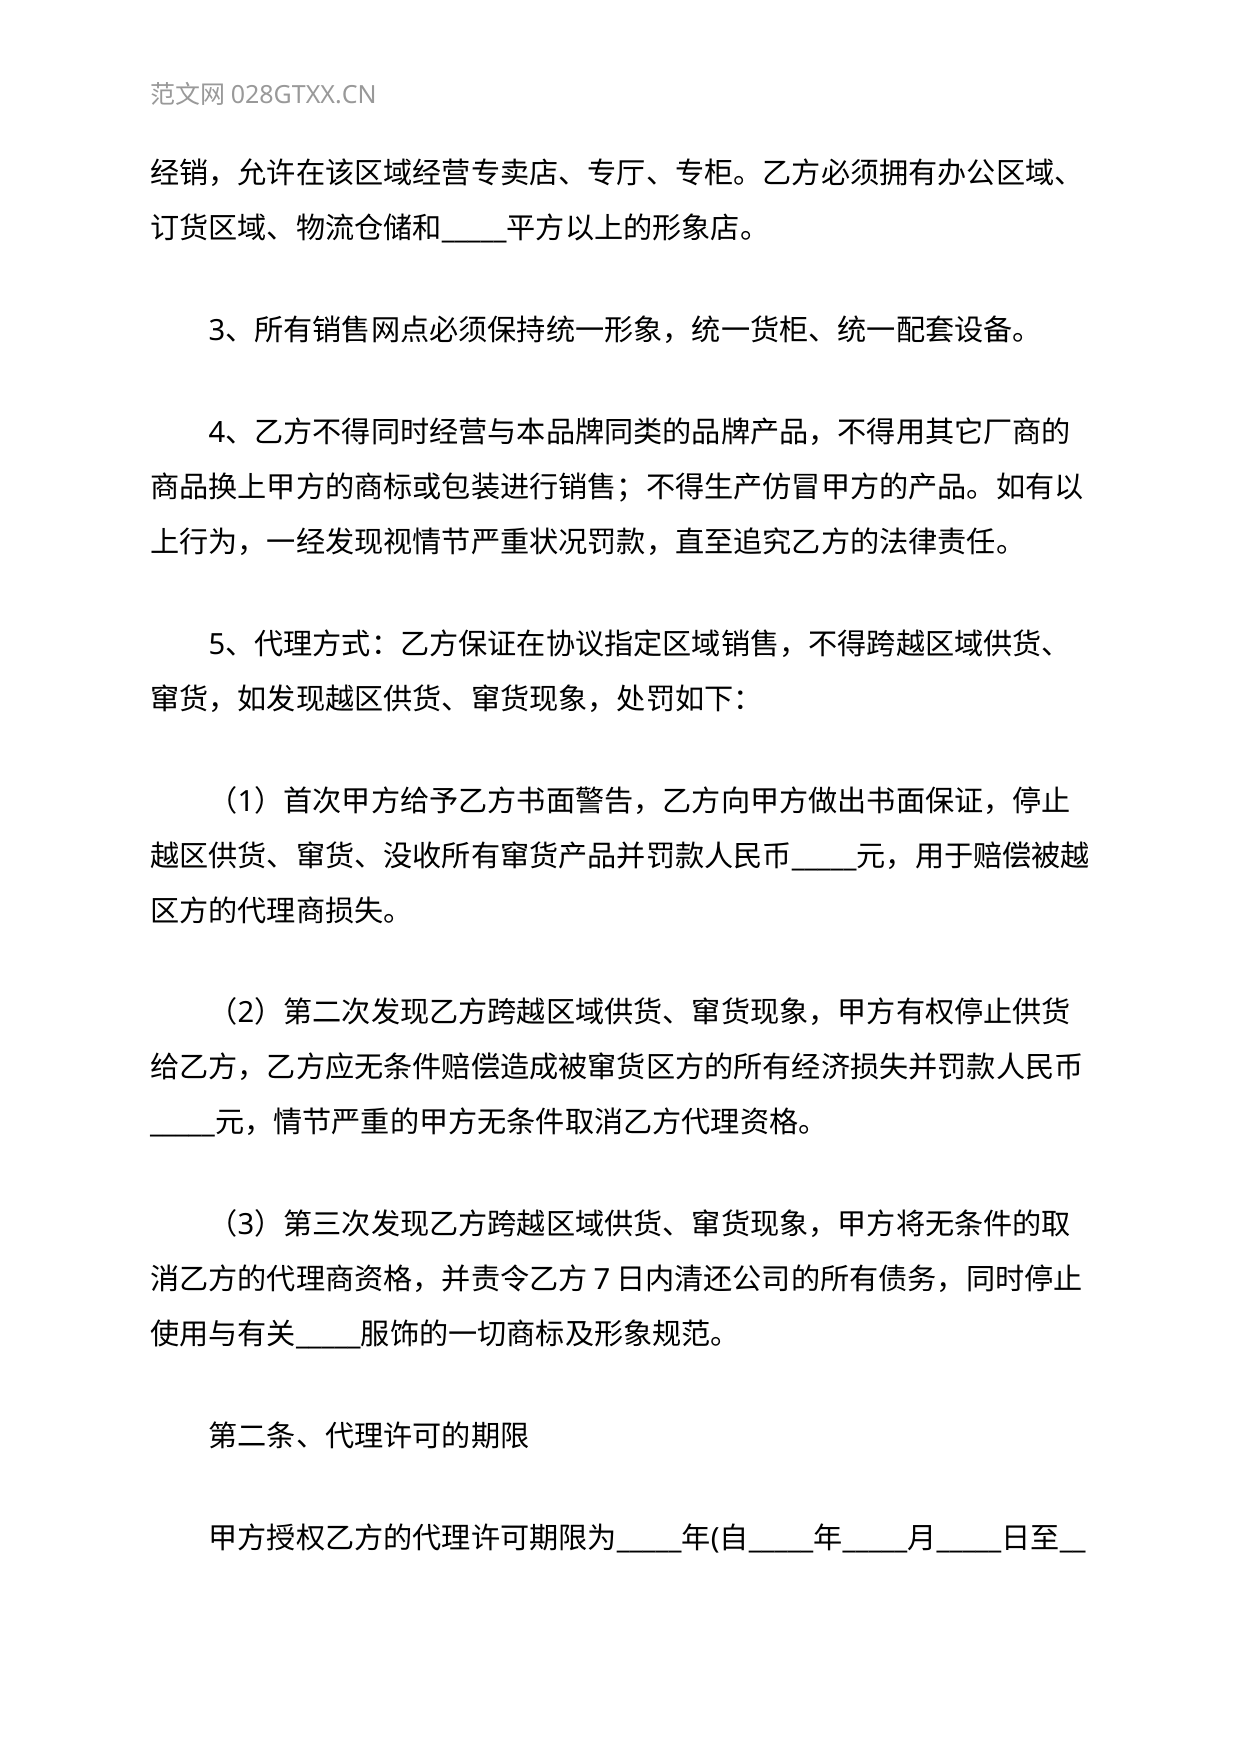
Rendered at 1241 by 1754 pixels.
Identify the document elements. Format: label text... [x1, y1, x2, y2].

text 4、乙方不得同时经营与本品牌同类的品牌产品，不得用其它厂商的商品换上甲方的商标或包装进行销售；不得生产仿冒甲方的产品。如有以上行为，一经发现视情节严重状况罚款，直至追究乙方的法律责任。 [150, 409, 1090, 561]
text 3、所有销售网点必须保持统一形象，统一货柜、统一配套设备。 [150, 307, 1090, 349]
text （3）第三次发现乙方跨越区域供货、窜货现象，甲方将无条件的取消乙方的代理商资格，并责令乙方7日内清还公司的所有债务，同时停止使用与有关_____服饰的一切商标及形象规范。 [150, 1201, 1090, 1353]
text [150, 150, 1090, 247]
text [150, 1515, 1090, 1557]
text （1）首次甲方给予乙方书面警告，乙方向甲方做出书面保证，停止越区供货、窜货、没收所有窜货产品并罚款人民币_____元，用于赔偿被越区方的代理商损失。 [150, 777, 1090, 929]
text 第二条、代理许可的期限 [150, 1413, 1090, 1455]
text 5、代理方式：乙方保证在协议指定区域销售，不得跨越区域供货、窜货，如发现越区供货、窜货现象，处罚如下： [150, 621, 1090, 718]
text （2）第二次发现乙方跨越区域供货、窜货现象，甲方有权停止供货给乙方，乙方应无条件赔偿造成被窜货区方的所有经济损失并罚款人民币_____元，情节严重的甲方无条件取消乙方代理资格。 [150, 989, 1090, 1141]
